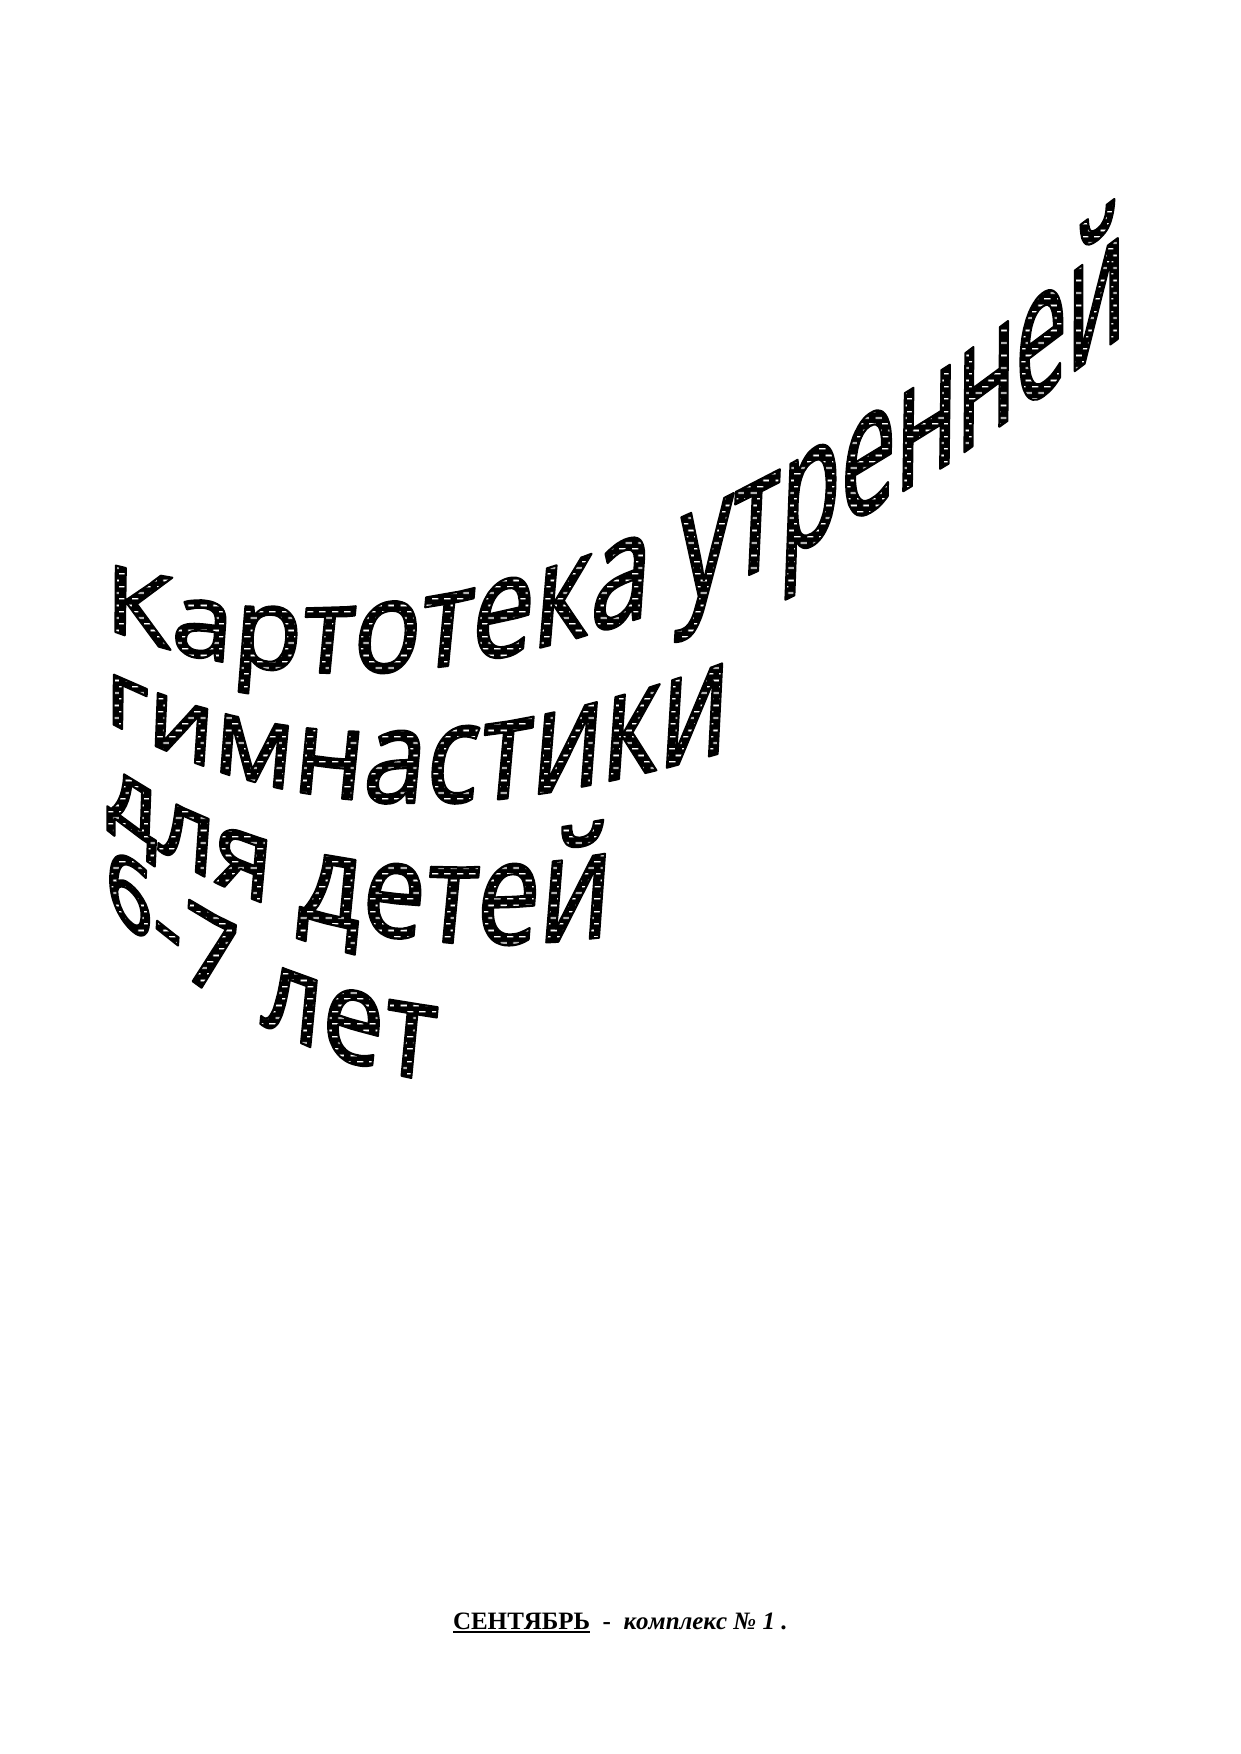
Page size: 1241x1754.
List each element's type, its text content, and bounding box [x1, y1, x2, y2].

picture [115, 677, 145, 726]
picture [905, 368, 948, 488]
picture [128, 577, 167, 647]
picture [848, 412, 890, 514]
picture [479, 579, 528, 657]
picture [548, 856, 603, 941]
picture [487, 719, 532, 798]
picture [1076, 242, 1116, 368]
picture [555, 557, 587, 636]
picture [677, 497, 731, 640]
picture [157, 695, 206, 763]
picture [117, 568, 124, 633]
picture [361, 603, 414, 672]
picture [484, 865, 533, 944]
picture [302, 730, 357, 798]
picture [308, 608, 354, 671]
picture [541, 704, 595, 792]
picture [223, 716, 286, 787]
picture [1022, 292, 1061, 398]
picture [669, 666, 720, 765]
text СЕНТЯБРЬ - комплекс № 1 . [89, 1606, 1152, 1635]
picture [178, 602, 224, 660]
picture [299, 857, 356, 952]
picture [597, 539, 643, 628]
picture [542, 568, 555, 645]
picture [369, 732, 418, 802]
picture [434, 727, 477, 802]
picture [737, 472, 778, 572]
picture [190, 903, 234, 985]
picture [564, 822, 601, 846]
picture [217, 832, 265, 900]
picture [1082, 203, 1112, 243]
picture [787, 446, 834, 597]
picture [158, 924, 177, 942]
picture [611, 697, 623, 779]
picture [370, 865, 419, 937]
picture [109, 778, 154, 863]
picture [240, 608, 295, 692]
picture [966, 325, 1006, 449]
picture [427, 590, 473, 665]
picture [432, 868, 478, 941]
picture [624, 687, 656, 771]
picture [160, 807, 207, 874]
picture [390, 1002, 436, 1076]
picture [330, 992, 377, 1065]
picture [112, 857, 148, 934]
picture [262, 971, 315, 1045]
